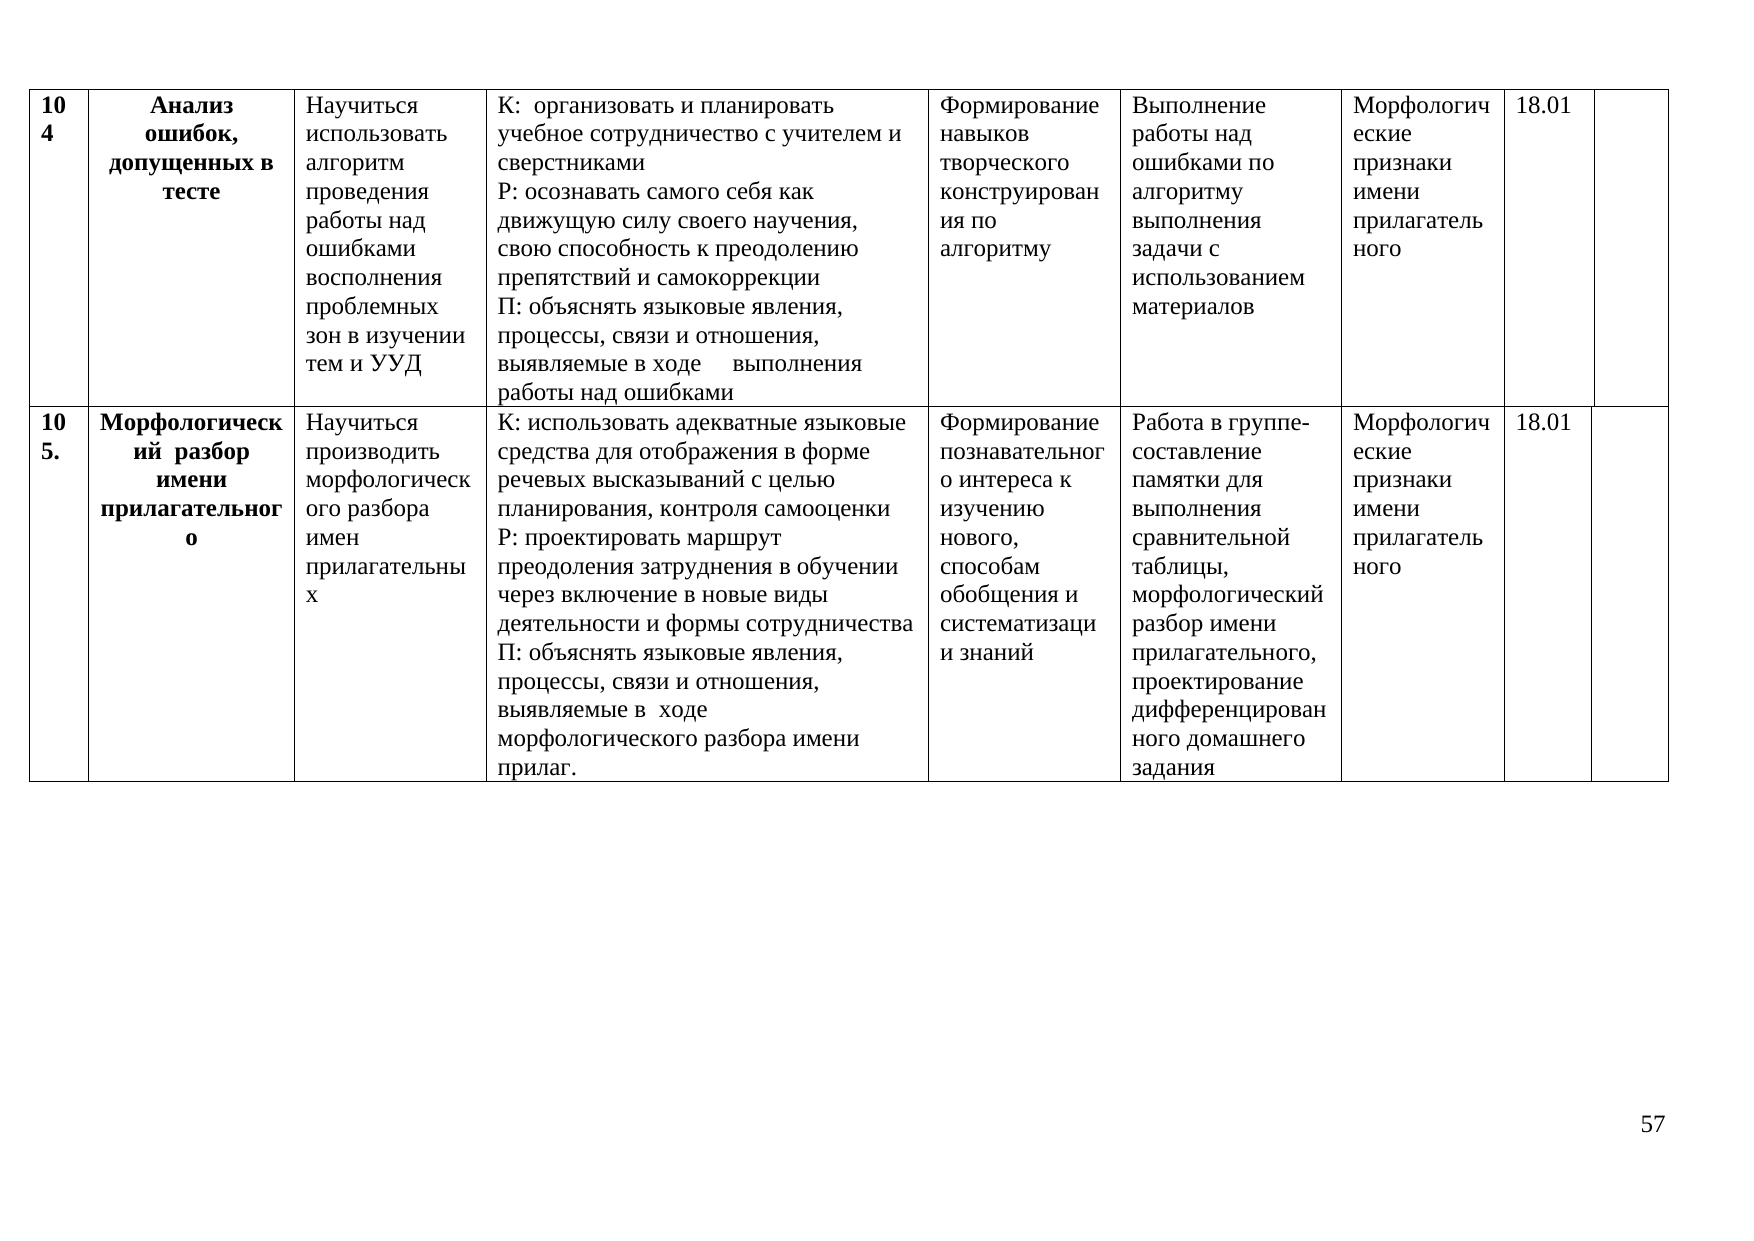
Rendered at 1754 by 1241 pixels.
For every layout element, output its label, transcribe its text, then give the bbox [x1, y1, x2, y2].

table_cell Морфологический разбор имени прилагательного [89, 407, 294, 781]
table_cell Формирование познавательного интереса к изучению нового, способам обобщения и систематизации знаний [929, 407, 1120, 781]
table_cell Выполнение работы над ошибками по алгоритму выполнения задачи с использованием материалов [1121, 90, 1341, 406]
table_cell К: организовать и планировать учебное сотрудничество с учителем и сверстниками Р: осознавать самого себя как движущую силу своего научения, свою способность к преодолению препятствий и самокоррекции П: объяснять языковые явления, процессы, связи и отношения, выявляемые в ходе выполнения работы над ошибками [487, 90, 928, 406]
table_cell 18.01 [1505, 407, 1591, 781]
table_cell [1342, 90, 1504, 406]
table_cell [1592, 407, 1668, 781]
table_cell 104 [30, 90, 88, 406]
table_cell [1595, 90, 1668, 406]
table_cell Научиться производить морфологического разбора имен прилагательных [295, 407, 486, 781]
table_cell Анализ ошибок, допущенных в тесте [89, 90, 294, 406]
table_cell Морфологические признаки имени прилагательного [1342, 407, 1504, 781]
table_cell 18.01 [1505, 90, 1594, 406]
table_cell К: использовать адекватные языковые средства для отображения в форме речевых высказываний с целью планирования, контроля самооценки Р: проектировать маршрут преодоления затруднения в обучении через включение в новые виды деятельности и формы сотрудничества П: объяснять языковые явления, процессы, связи и отношения, выявляемые в ходе морфологического разбора имени прилаг. [487, 407, 928, 781]
table_cell Работа в группе- составление памятки для выполнения сравнительной таблицы, морфологический разбор имени прилагательного, проектирование дифференцированного домашнего задания [1121, 407, 1341, 781]
table_cell Научиться использовать алгоритм проведения работы над ошибками восполнения проблемных зон в изучении тем и УУД [295, 90, 486, 406]
table_cell 105. [30, 407, 88, 781]
table_cell Формирование навыков творческого конструирования по алгоритму [929, 90, 1120, 406]
